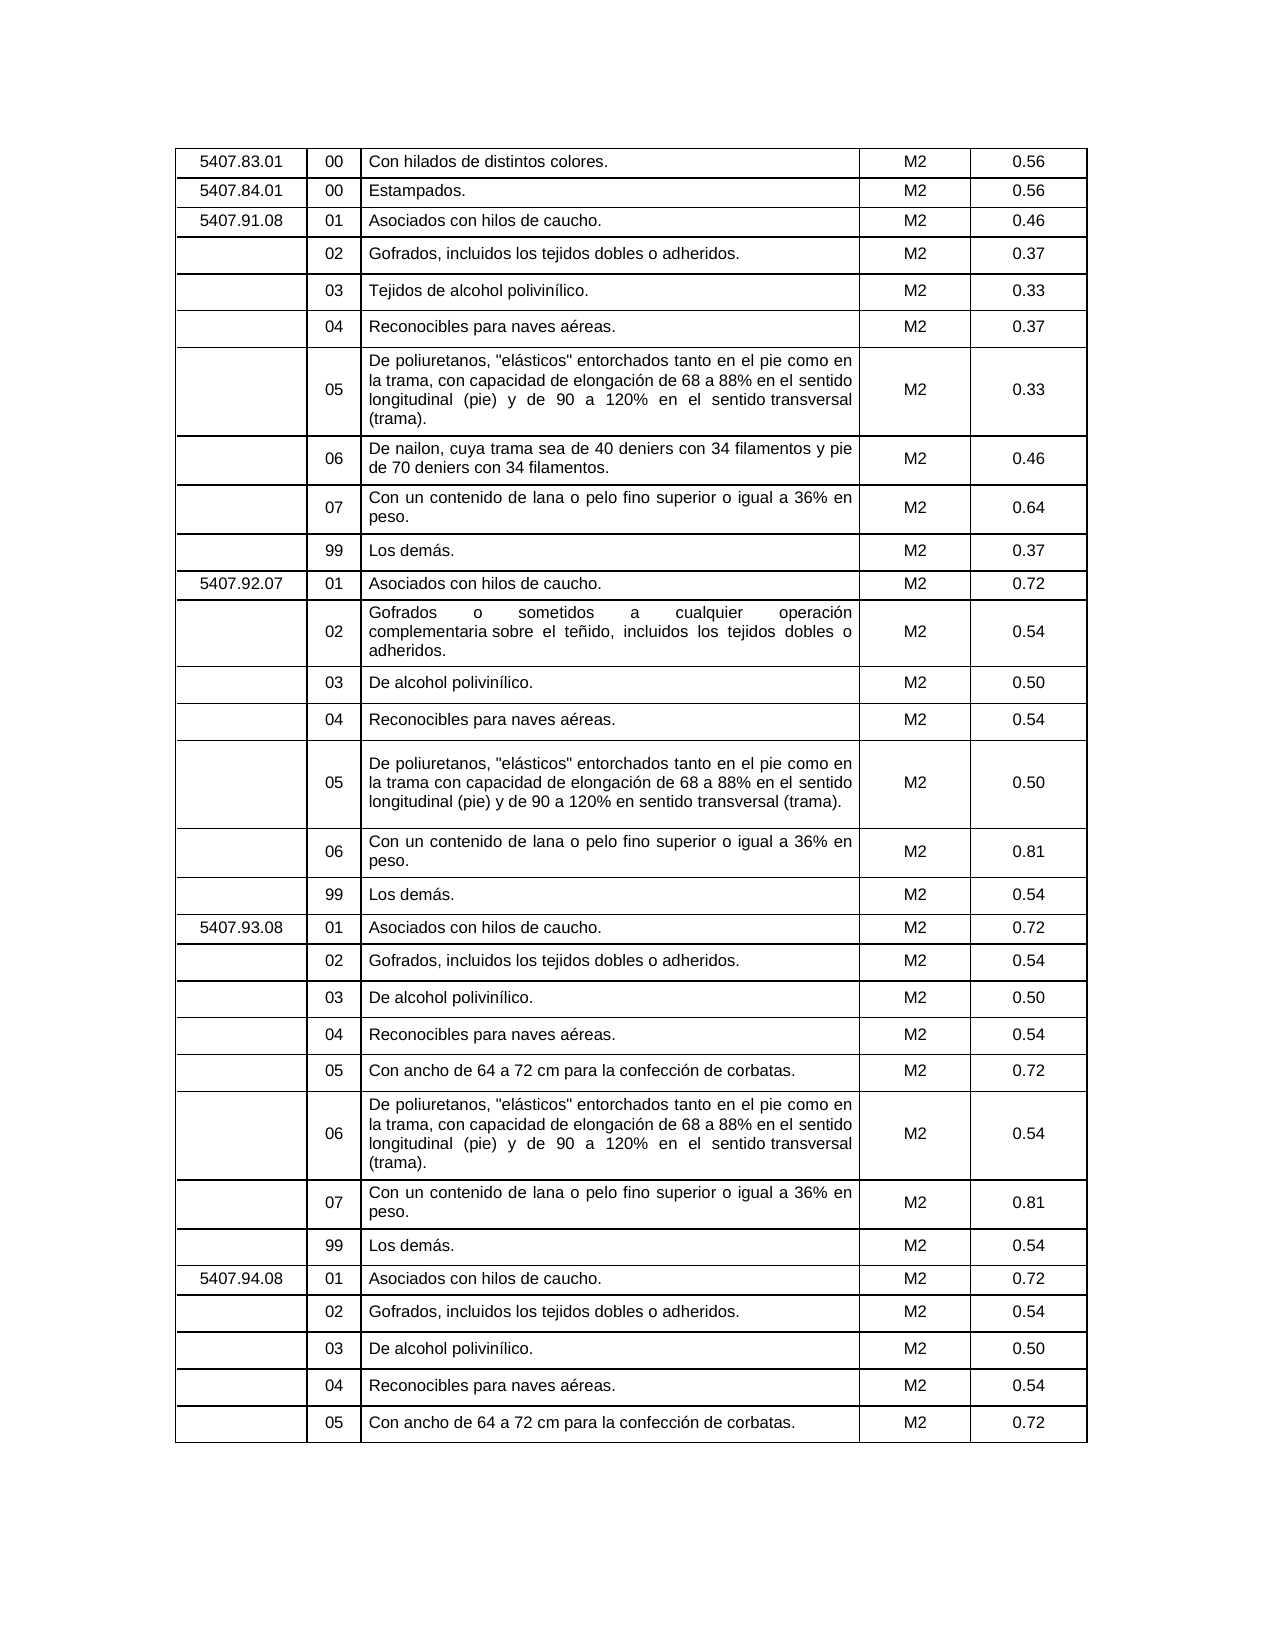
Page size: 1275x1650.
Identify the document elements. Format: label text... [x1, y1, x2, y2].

table_cell 0.46 [971, 437, 1086, 484]
table_cell 0.54 [971, 601, 1086, 666]
table_cell Con hilados de distintos colores. [362, 149, 859, 177]
table_cell [176, 1369, 306, 1405]
table_cell 0.81 [971, 829, 1086, 877]
table_cell 02 [308, 238, 360, 273]
table_cell Gofrados, incluidos los tejidos dobles o adheridos. [362, 238, 859, 273]
table_cell M2 [860, 311, 970, 347]
table_cell [176, 274, 306, 310]
table_cell 0.54 [971, 1230, 1086, 1265]
table_cell [176, 667, 306, 703]
table_cell 0.33 [971, 348, 1086, 435]
table_cell 0.72 [971, 1266, 1086, 1294]
table_cell [176, 534, 306, 570]
table_cell 0.46 [971, 208, 1086, 236]
table_cell 0.37 [971, 535, 1086, 570]
table_cell M2 [860, 149, 970, 177]
table_cell [176, 981, 306, 1017]
table_cell M2 [860, 437, 970, 484]
table_cell 5407.92.07 [176, 571, 306, 599]
table_cell Reconocibles para naves aéreas. [362, 704, 859, 739]
table_cell [176, 1406, 306, 1442]
table_cell 0.54 [971, 704, 1086, 739]
table_cell 5407.94.08 [176, 1266, 306, 1294]
table_cell 0.81 [971, 1181, 1086, 1228]
table_cell 99 [308, 878, 360, 914]
table_cell 02 [308, 1296, 360, 1331]
table_cell 07 [308, 1181, 360, 1228]
table_cell 0.50 [971, 1333, 1086, 1368]
table_cell M2 [860, 535, 970, 570]
table_cell 0.33 [971, 275, 1086, 310]
table_cell M2 [860, 915, 970, 943]
table_cell Con ancho de 64 a 72 cm para la confección de corbatas. [362, 1055, 859, 1091]
table_cell M2 [860, 667, 970, 703]
table_cell 0.50 [971, 667, 1086, 703]
table_cell 0.54 [971, 945, 1086, 980]
table_cell 0.72 [971, 915, 1086, 943]
table_cell [176, 1229, 306, 1265]
table_cell 03 [308, 667, 360, 703]
table_cell M2 [860, 878, 970, 914]
table_cell 03 [308, 1333, 360, 1368]
table_cell 5407.84.01 [176, 178, 306, 207]
table_cell M2 [860, 1230, 970, 1265]
table_cell Asociados con hilos de caucho. [362, 208, 859, 236]
table_cell [176, 741, 306, 828]
table_cell [176, 600, 306, 666]
table_cell 03 [308, 275, 360, 310]
table_cell Reconocibles para naves aéreas. [362, 1370, 859, 1405]
table_cell [176, 1180, 306, 1228]
table_cell [176, 348, 306, 435]
table_cell [176, 1018, 306, 1054]
table_cell 0.54 [971, 1370, 1086, 1405]
table_cell Gofrados, incluidos los tejidos dobles o adheridos. [362, 945, 859, 980]
table_cell Tejidos de alcohol polivinílico. [362, 275, 859, 310]
table_cell [176, 878, 306, 914]
table_cell M2 [860, 572, 970, 599]
table_cell M2 [860, 1370, 970, 1405]
table_cell 0.72 [971, 1407, 1086, 1442]
table_cell De poliuretanos, "elásticos" entorchados tanto en el pie como en la trama con capacidad de elongación de 68 a 88% en el sentido longitudinal (pie) y de 90 a 120% en sentido transversal (trama). [362, 741, 859, 828]
table_cell 06 [308, 829, 360, 877]
table_cell 01 [308, 572, 360, 599]
table_cell Los demás. [362, 878, 859, 914]
table_cell 02 [308, 601, 360, 666]
table_cell M2 [860, 1055, 970, 1091]
table_cell Los demás. [362, 535, 859, 570]
table_cell M2 [860, 1296, 970, 1331]
table_cell 0.72 [971, 1055, 1086, 1091]
table_cell Los demás. [362, 1230, 859, 1265]
table_cell 01 [308, 208, 360, 236]
table_cell 0.72 [971, 572, 1086, 599]
table_cell 0.50 [971, 982, 1086, 1017]
table_cell 05 [308, 741, 360, 828]
table_cell M2 [860, 1407, 970, 1442]
table_cell 0.54 [971, 878, 1086, 914]
table_cell [176, 311, 306, 347]
table_cell 00 [308, 149, 360, 177]
table_cell Con un contenido de lana o pelo fino superior o igual a 36% en peso. [362, 829, 859, 877]
table_cell M2 [860, 486, 970, 533]
table_cell M2 [860, 741, 970, 828]
table_cell M2 [860, 208, 970, 236]
table_cell [176, 436, 306, 484]
table_cell M2 [860, 945, 970, 980]
table_cell Con un contenido de lana o pelo fino superior o igual a 36% en peso. [362, 1181, 859, 1228]
table_cell 04 [308, 311, 360, 347]
table_cell 05 [308, 1407, 360, 1442]
table_cell [176, 485, 306, 533]
table_cell Gofrados, incluidos los tejidos dobles o adheridos. [362, 1296, 859, 1331]
table_cell De nailon, cuya trama sea de 40 deniers con 34 filamentos y pie de 70 deniers con 34 filamentos. [362, 437, 859, 484]
table_cell 0.64 [971, 486, 1086, 533]
table_cell 02 [308, 945, 360, 980]
table_cell [176, 1295, 306, 1331]
table_cell M2 [860, 1018, 970, 1054]
table_cell 01 [308, 915, 360, 943]
table_cell Asociados con hilos de caucho. [362, 915, 859, 943]
table_cell 0.37 [971, 311, 1086, 347]
table_cell 0.37 [971, 238, 1086, 273]
table_cell 03 [308, 982, 360, 1017]
table_cell M2 [860, 1266, 970, 1294]
table_cell 06 [308, 1092, 360, 1179]
table_cell 0.56 [971, 149, 1086, 177]
table_cell [176, 944, 306, 980]
table_cell 0.54 [971, 1018, 1086, 1054]
table_cell De alcohol polivinílico. [362, 1333, 859, 1368]
table_cell [176, 704, 306, 739]
table_cell M2 [860, 179, 970, 207]
table_cell Estampados. [362, 179, 859, 207]
table_cell M2 [860, 348, 970, 435]
table_cell 0.56 [971, 179, 1086, 207]
table_cell 99 [308, 1230, 360, 1265]
table_cell M2 [860, 704, 970, 739]
table_cell 04 [308, 1018, 360, 1054]
table_cell 99 [308, 535, 360, 570]
table_cell 5407.91.08 [176, 208, 306, 236]
table_cell 5407.93.08 [176, 915, 306, 943]
table_cell M2 [860, 829, 970, 877]
table_cell De alcohol polivinílico. [362, 667, 859, 703]
table_cell [176, 1092, 306, 1179]
table_cell Asociados con hilos de caucho. [362, 572, 859, 599]
table_cell [176, 1055, 306, 1091]
table_cell Asociados con hilos de caucho. [362, 1266, 859, 1294]
table_cell M2 [860, 601, 970, 666]
table_cell M2 [860, 238, 970, 273]
table_cell 04 [308, 704, 360, 739]
table_cell Con ancho de 64 a 72 cm para la confección de corbatas. [362, 1407, 859, 1442]
table_cell Reconocibles para naves aéreas. [362, 311, 859, 347]
table_cell M2 [860, 1092, 970, 1179]
table_cell M2 [860, 982, 970, 1017]
table_cell 0.54 [971, 1092, 1086, 1179]
table_cell 00 [308, 179, 360, 207]
table_cell 06 [308, 437, 360, 484]
table_cell 05 [308, 1055, 360, 1091]
table_cell Con un contenido de lana o pelo fino superior o igual a 36% en peso. [362, 486, 859, 533]
table_cell M2 [860, 1333, 970, 1368]
table_cell M2 [860, 275, 970, 310]
table_cell [176, 237, 306, 273]
table_cell 05 [308, 348, 360, 435]
table_cell Gofrados o sometidos a cualquier operación complementaria sobre el teñido, incluidos los tejidos dobles o adheridos. [362, 601, 859, 666]
table_cell [176, 829, 306, 877]
table_cell 5407.83.01 [176, 149, 306, 177]
table_cell 01 [308, 1266, 360, 1294]
table_cell M2 [860, 1181, 970, 1228]
table_cell 04 [308, 1370, 360, 1405]
table_cell [176, 1332, 306, 1368]
table_cell Reconocibles para naves aéreas. [362, 1018, 859, 1054]
table_cell 0.50 [971, 741, 1086, 828]
table_cell De alcohol polivinílico. [362, 982, 859, 1017]
table_cell 0.54 [971, 1296, 1086, 1331]
table_cell 07 [308, 486, 360, 533]
